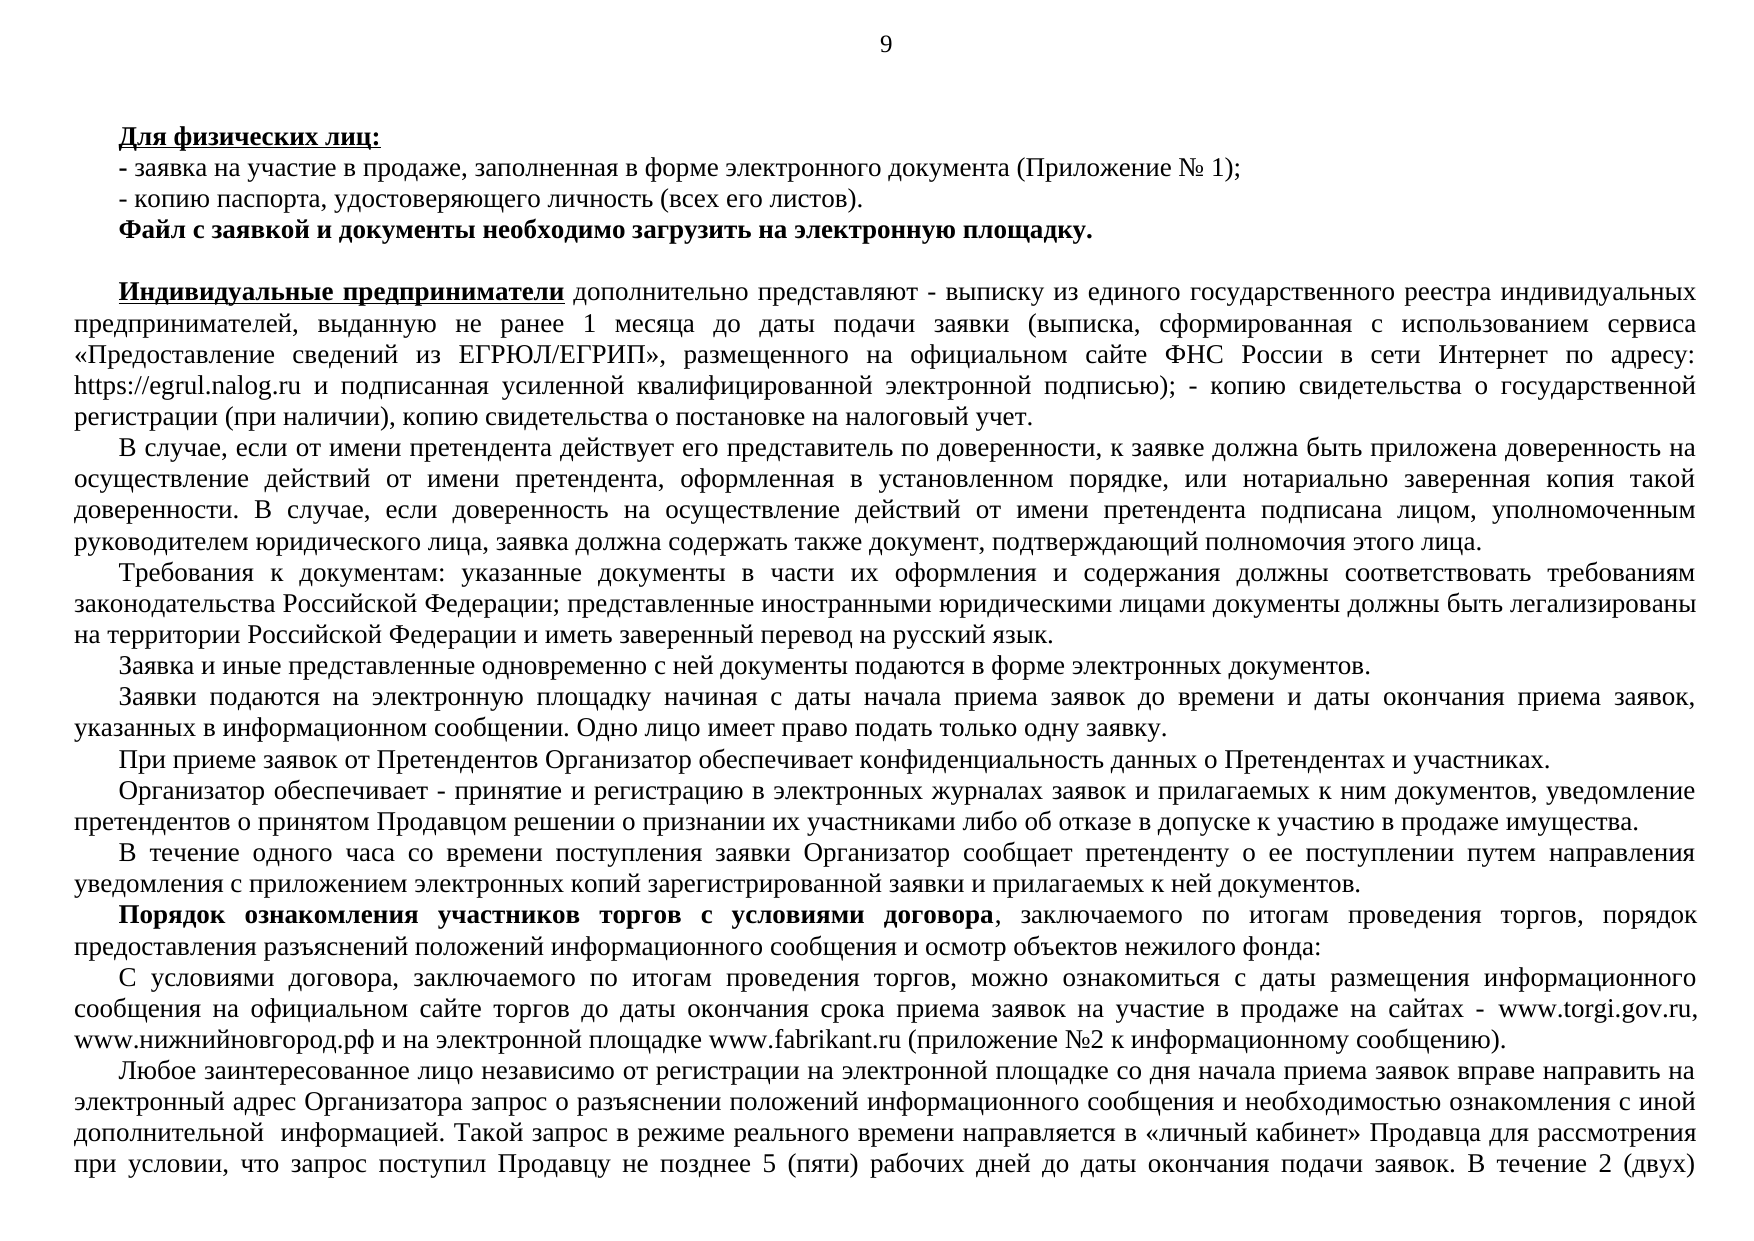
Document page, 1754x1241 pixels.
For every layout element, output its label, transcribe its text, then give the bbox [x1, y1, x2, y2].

text С условиями договора, заключаемого по итогам проведения торгов, можно ознакомиться с даты размещения информационного сообщения на официальном сайте торгов до даты окончания срока приема заявок на участие в продаже на сайтах - www.torgi.gov.ru, www.нижнийновгород.рф и на электронной площадке www.fabrikant.ru (приложение №2 к информационному сообщению). [74, 961, 1698, 1054]
text Требования к документам: указанные документы в части их оформления и содержания должны соответствовать требованиям законодательства Российской Федерации; представленные иностранными юридическими лицами документы должны быть легализированы на территории Российской Федерации и иметь заверенный перевод на русский язык. [74, 556, 1698, 649]
text Заявки подаются на электронную площадку начиная с даты начала приема заявок до времени и даты окончания приема заявок, указанных в информационном сообщении. Одно лицо имеет право подать только одну заявку. [74, 680, 1698, 743]
text В течение одного часа со времени поступления заявки Организатор сообщает претенденту о ее поступлении путем направления уведомления с приложением электронных копий зарегистрированной заявки и прилагаемых к ней документов. [74, 836, 1698, 898]
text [74, 1054, 1698, 1179]
text Индивидуальные предприниматели дополнительно представляют - выписку из единого государственного реестра индивидуальных предпринимателей, выданную не ранее 1 месяца до даты подачи заявки (выписка, сформированная с использованием сервиса «Предоставление сведений из ЕГРЮЛ/ЕГРИП», размещенного на официальном сайте ФНС России в сети Интернет по адресу: https://egrul.nalog.ru и подписанная усиленной квалифицированной электронной подписью); - копию свидетельства о государственной регистрации (при наличии), копию свидетельства о постановке на налоговый учет. [74, 276, 1698, 431]
text Заявка и иные представленные одновременно с ней документы подаются в форме электронных документов. [74, 649, 1698, 680]
text Организатор обеспечивает - принятие и регистрацию в электронных журналах заявок и прилагаемых к ним документов, уведомление претендентов о принятом Продавцом решении о признании их участниками либо об отказе в допуске к участию в продаже имущества. [74, 774, 1698, 836]
text При приеме заявок от Претендентов Организатор обеспечивает конфиденциальность данных о Претендентах и участниках. [74, 743, 1698, 774]
text - заявка на участие в продаже, заполненная в форме электронного документа (Приложение № 1); [74, 151, 1698, 182]
text Порядок ознакомления участников торгов с условиями договора, заключаемого по итогам проведения торгов, порядок предоставления разъяснений положений информационного сообщения и осмотр объектов нежилого фонда: [74, 898, 1698, 961]
text В случае, если от имени претендента действует его представитель по доверенности, к заявке должна быть приложена доверенность на осуществление действий от имени претендента, оформленная в установленном порядке, или нотариально заверенная копия такой доверенности. В случае, если доверенность на осуществление действий от имени претендента подписана лицом, уполномоченным руководителем юридического лица, заявка должна содержать также документ, подтверждающий полномочия этого лица. [74, 431, 1698, 556]
text Для физических лиц: [74, 120, 1698, 151]
text - копию паспорта, удостоверяющего личность (всех его листов). [74, 182, 1698, 213]
text Файл с заявкой и документы необходимо загрузить на электронную площадку. [74, 213, 1698, 244]
